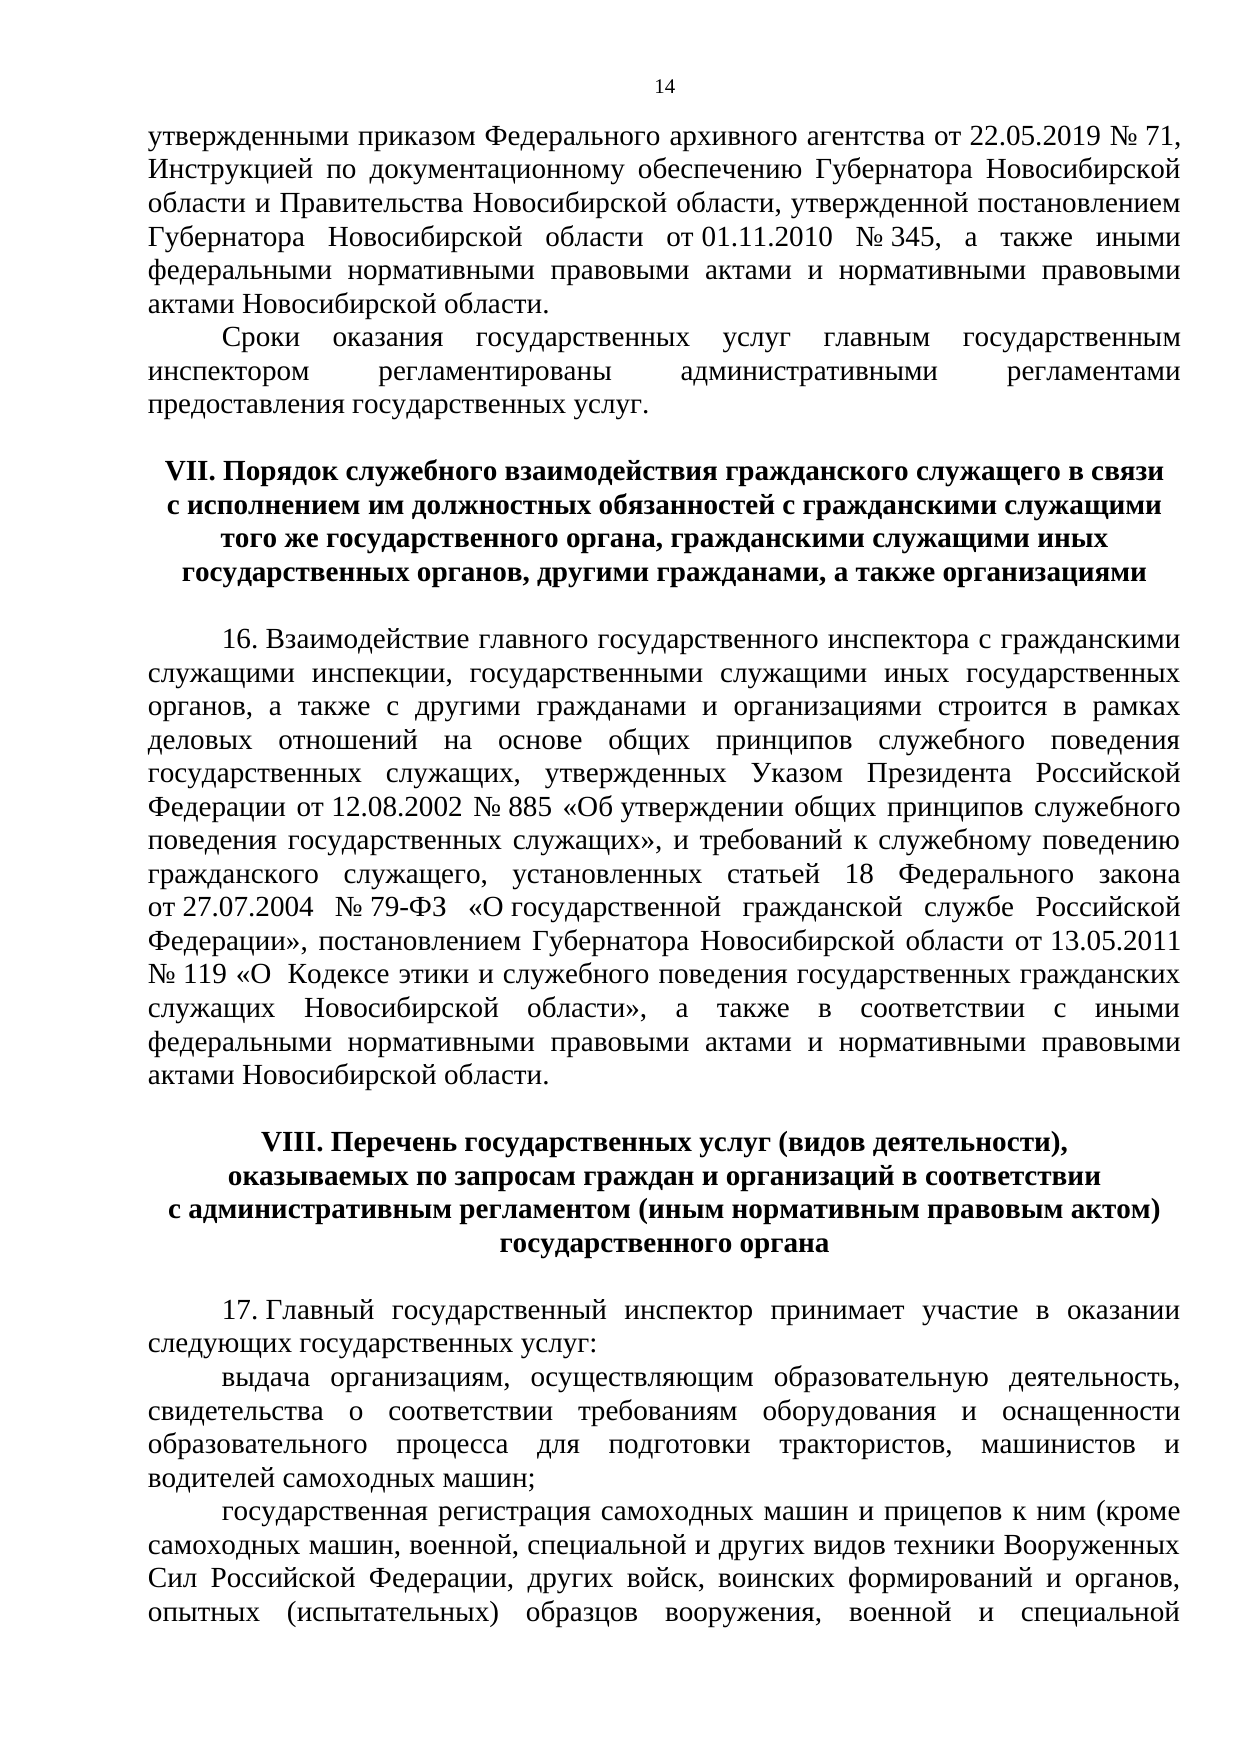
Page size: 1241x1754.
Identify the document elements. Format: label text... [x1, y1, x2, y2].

text VII. Порядок служебного взаимодействия гражданского служащего в связи [148, 453, 1181, 487]
text с административным регламентом (иным нормативным правовым актом) государственного органа [148, 1191, 1181, 1258]
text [148, 1493, 1181, 1627]
text 17. Главный государственный инспектор принимает участие в оказании следующих государственных услуг: [148, 1292, 1181, 1359]
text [148, 118, 1181, 319]
text выдача организациям, осуществляющим образовательную деятельность, свидетельства о соответствии требованиям оборудования и оснащенности образовательного процесса для подготовки трактористов, машинистов и водителей самоходных машин; [148, 1359, 1181, 1493]
text 16. Взаимодействие главного государственного инспектора с гражданскими служащими инспекции, государственными служащими иных государственных органов, а также с другими гражданами и организациями строится в рамках деловых отношений на основе общих принципов служебного поведения государственных служащих, утвержденных Указом Президента Российской Федерации от 12.08.2002 № 885 «Об утверждении общих принципов служебного поведения государственных служащих», и требований к служебному поведению гражданского служащего, установленных статьей 18 Федерального закона от 27.07.2004 № 79-ФЗ «О государственной гражданской службе Российской Федерации», постановлением Губернатора Новосибирской области от 13.05.2011 № 119 «О Кодексе этики и служебного поведения государственных гражданских служащих Новосибирской области», а также в соответствии с иными федеральными нормативными правовыми актами и нормативными правовыми актами Новосибирской области. [148, 621, 1181, 1091]
text с исполнением им должностных обязанностей с гражданскими служащими того же государственного органа, гражданскими служащими иных государственных органов, другими гражданами, а также организациями [148, 487, 1181, 588]
text оказываемых по запросам граждан и организаций в соответствии [148, 1158, 1181, 1191]
text Сроки оказания государственных услуг главным государственным инспектором регламентированы административными регламентами предоставления государственных услуг. [148, 319, 1181, 420]
text VIII. Перечень государственных услуг (видов деятельности), [148, 1124, 1181, 1158]
